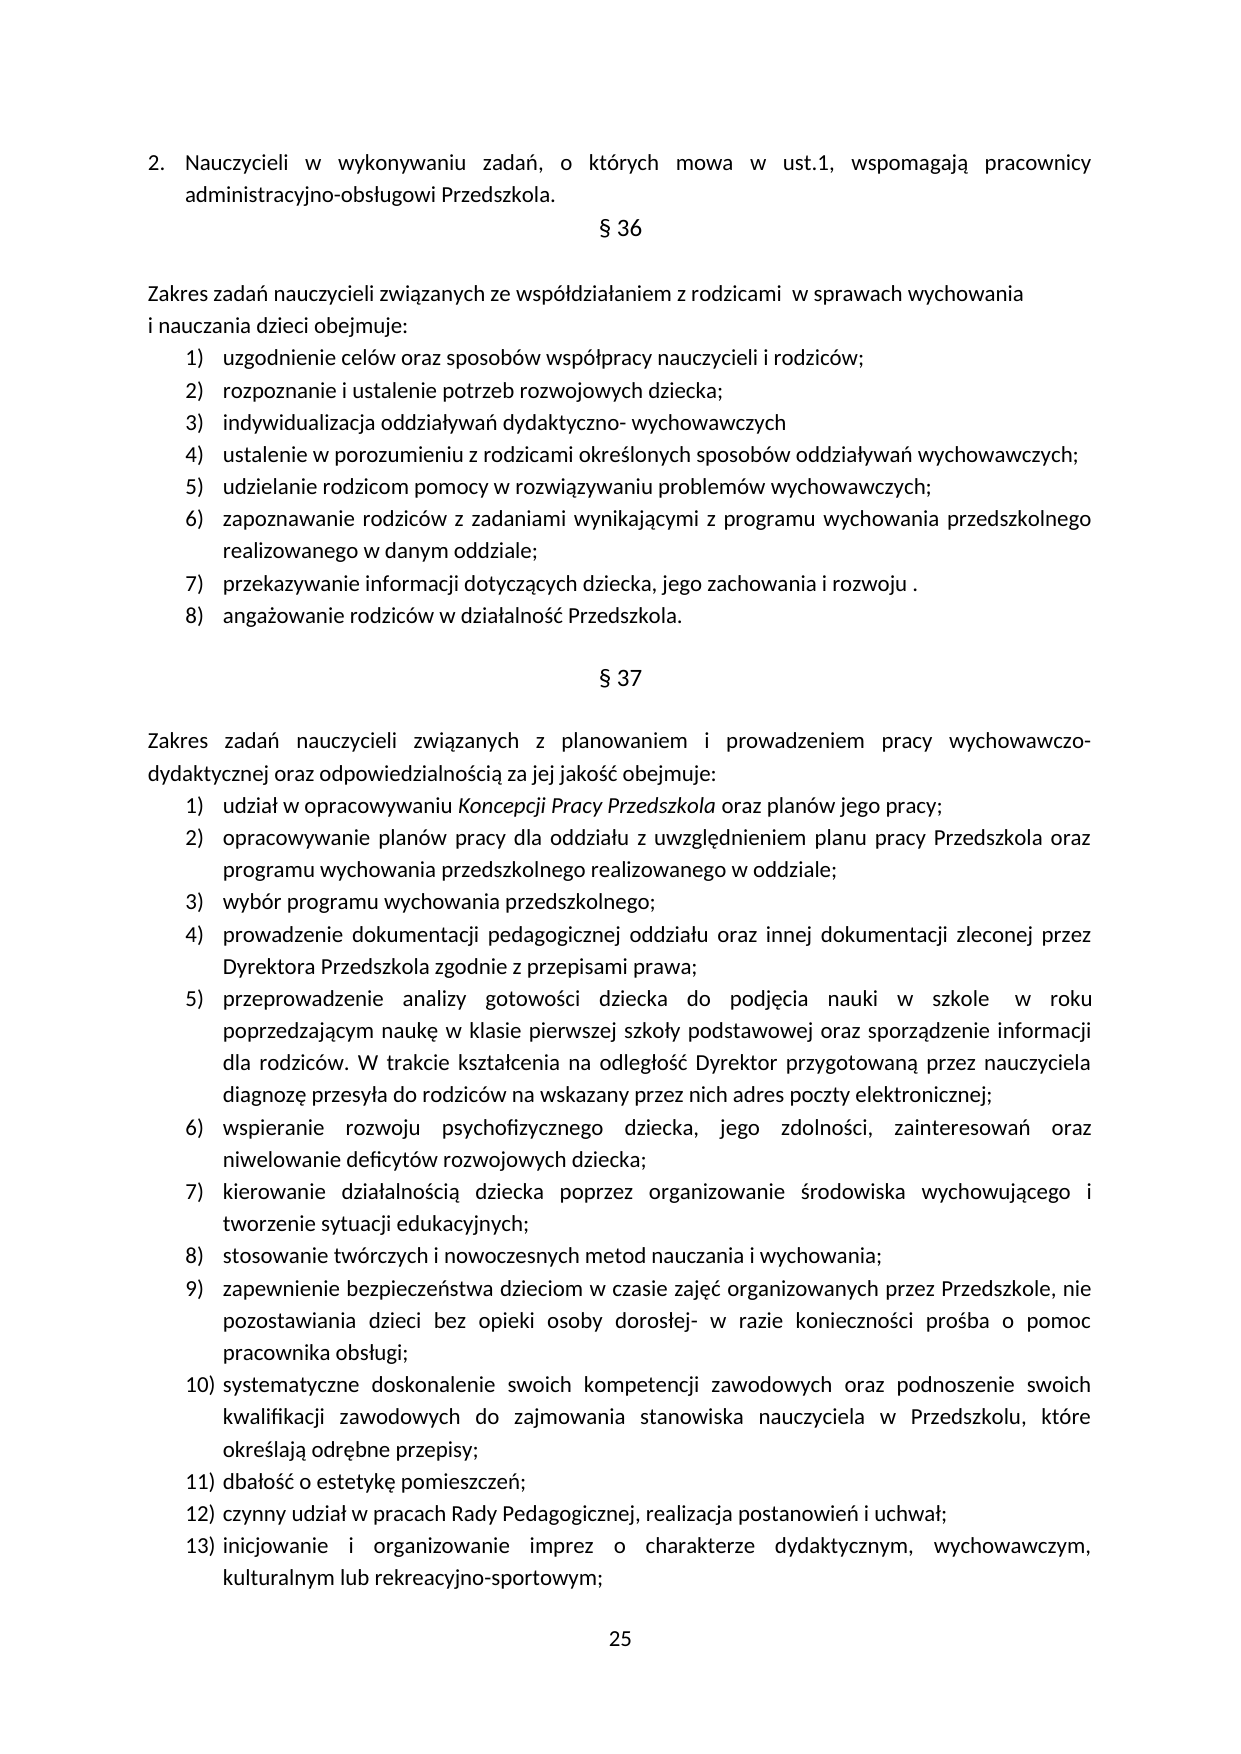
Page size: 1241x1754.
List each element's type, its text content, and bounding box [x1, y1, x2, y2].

list udział w opracowywaniu Koncepcji Pracy Przedszkola oraz planów jego pracy; [185, 791, 1093, 819]
list Nauczycieli w wykonywaniu zadań, o których mowa w ust.1, wspomagają pracownicy administracyjno-obsługowi Przedszkola. [148, 148, 1093, 208]
list prowadzenie dokumentacji pedagogicznej oddziału oraz innej dokumentacji zleconej przez Dyrektora Przedszkola zgodnie z przepisami prawa; [185, 920, 1093, 980]
list przekazywanie informacji dotyczących dziecka, jego zachowania i rozwoju . [185, 569, 1093, 597]
list systematyczne doskonalenie swoich kompetencji zawodowych oraz podnoszenie swoich kwalifikacji zawodowych do zajmowania stanowiska nauczyciela w Przedszkolu, które określają odrębne przepisy; [185, 1370, 1093, 1463]
list zapoznawanie rodziców z zadaniami wynikającymi z programu wychowania przedszkolnego realizowanego w danym oddziale; [185, 504, 1093, 565]
list opracowywanie planów pracy dla oddziału z uwzględnieniem planu pracy Przedszkola oraz programu wychowania przedszkolnego realizowanego w oddziale; [185, 823, 1093, 883]
list kierowanie działalnością dziecka poprzez organizowanie środowiska wychowującego i tworzenie sytuacji edukacyjnych; [185, 1177, 1093, 1237]
list przeprowadzenie analizy gotowości dziecka do podjęcia nauki w szkole w roku poprzedzającym naukę w klasie pierwszej szkoły podstawowej oraz sporządzenie informacji dla rodziców. W trakcie kształcenia na odległość Dyrektor przygotowaną przez nauczyciela diagnozę przesyła do rodziców na wskazany przez nich adres poczty elektronicznej; [185, 984, 1093, 1109]
list angażowanie rodziców w działalność Przedszkola. [185, 601, 1093, 629]
text Zakres zadań nauczycieli związanych z planowaniem i prowadzeniem pracy wychowawczo-dydaktycznej oraz odpowiedzialnością za jej jakość obejmuje: [148, 727, 1093, 787]
list ustalenie w porozumieniu z rodzicami określonych sposobów oddziaływań wychowawczych; [185, 440, 1093, 468]
list czynny udział w pracach Rady Pedagogicznej, realizacja postanowień i uchwał; [185, 1499, 1093, 1527]
list zapewnienie bezpieczeństwa dzieciom w czasie zajęć organizowanych przez Przedszkole, nie pozostawiania dzieci bez opieki osoby dorosłej- w razie konieczności prośba o pomoc pracownika obsługi; [185, 1274, 1093, 1366]
text § 37 [148, 662, 1093, 693]
list stosowanie twórczych i nowoczesnych metod nauczania i wychowania; [185, 1242, 1093, 1269]
list dbałość o estetykę pomieszczeń; [185, 1467, 1093, 1495]
list udzielanie rodzicom pomocy w rozwiązywaniu problemów wychowawczych; [185, 472, 1093, 500]
text Zakres zadań nauczycieli związanych ze współdziałaniem z rodzicami w sprawach wychowania i nauczania dzieci obejmuje: [148, 247, 1093, 339]
list inicjowanie i organizowanie imprez o charakterze dydaktycznym, wychowawczym, kulturalnym lub rekreacyjno-sportowym; [185, 1531, 1093, 1591]
list uzgodnienie celów oraz sposobów współpracy nauczycieli i rodziców; [185, 343, 1093, 372]
list wybór programu wychowania przedszkolnego; [185, 887, 1093, 916]
text § 36 [148, 212, 1093, 242]
list rozpoznanie i ustalenie potrzeb rozwojowych dziecka; [185, 376, 1093, 404]
list wspieranie rozwoju psychofizycznego dziecka, jego zdolności, zainteresowań oraz niwelowanie deficytów rozwojowych dziecka; [185, 1113, 1093, 1173]
list indywidualizacja oddziaływań dydaktyczno- wychowawczych [185, 408, 1093, 436]
